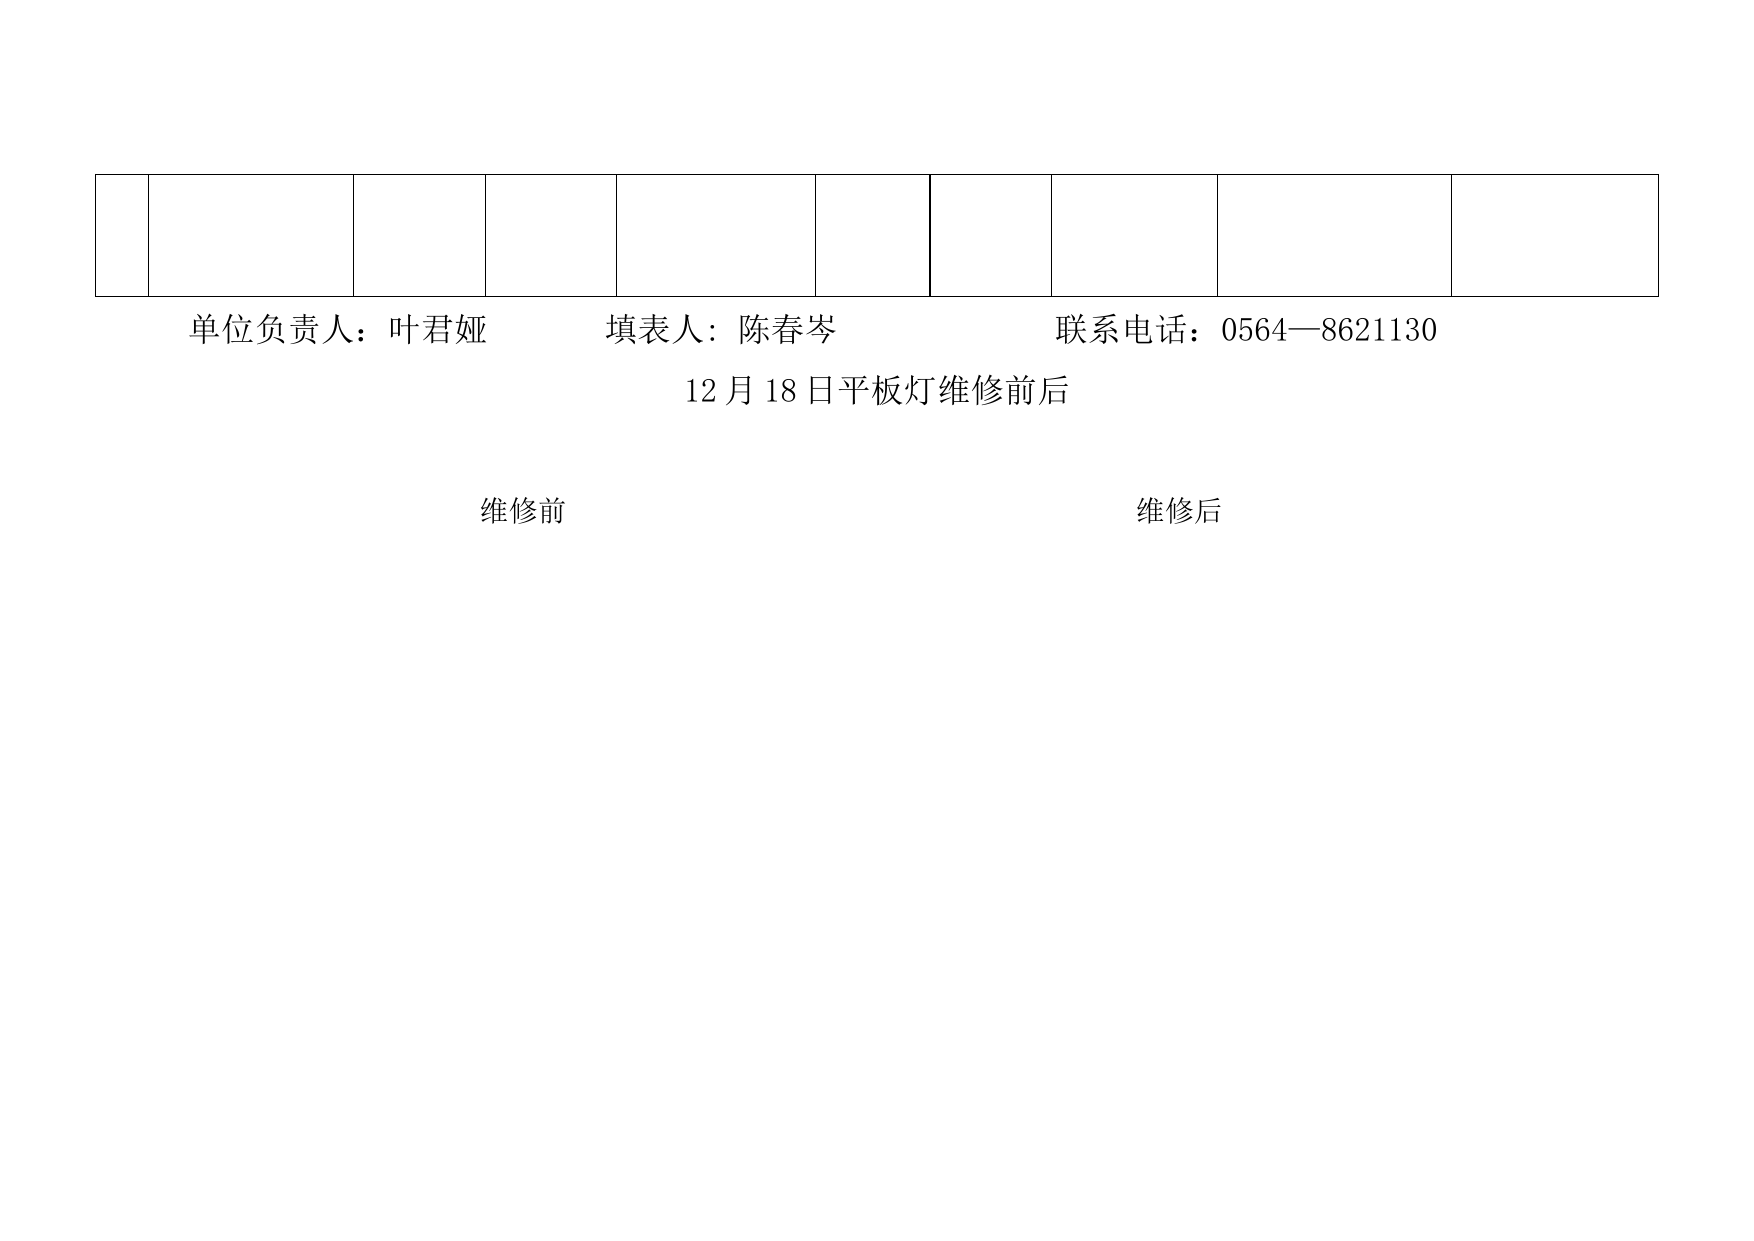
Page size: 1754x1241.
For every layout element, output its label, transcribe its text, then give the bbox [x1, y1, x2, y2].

text 维修前 维修后 [187, 478, 1566, 538]
text 单位负责人：叶君娅 填表人: 陈春岑 联系电话：0564—8621130 [187, 297, 1566, 358]
table_cell [1218, 175, 1451, 296]
table_cell [816, 175, 929, 296]
table_cell [149, 175, 353, 296]
table_cell [617, 175, 815, 296]
table_cell [486, 175, 616, 296]
table_cell [96, 175, 148, 296]
table_cell [931, 175, 1051, 296]
table_cell [354, 175, 485, 296]
table_cell [1052, 175, 1217, 296]
table_cell [1452, 175, 1658, 296]
text 12月18日平板灯维修前后 [187, 358, 1566, 418]
